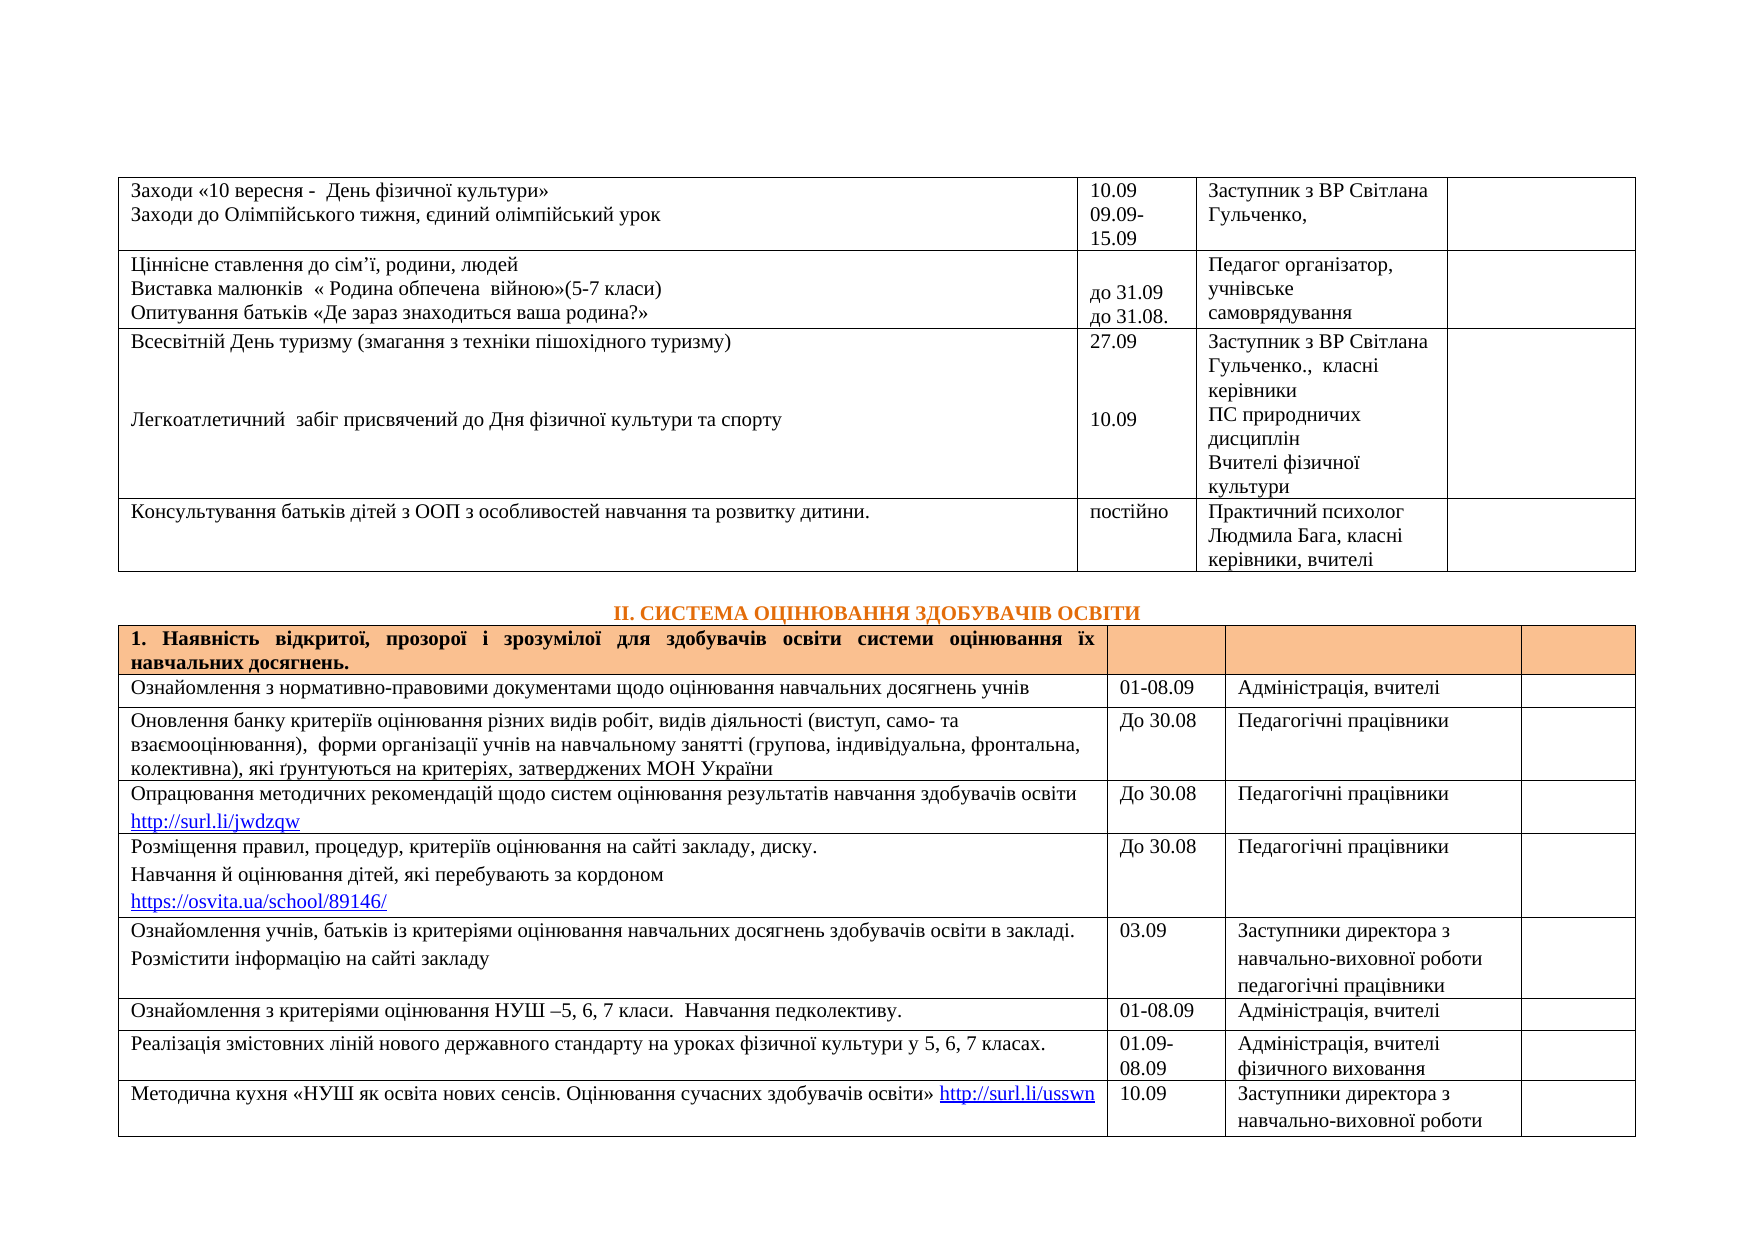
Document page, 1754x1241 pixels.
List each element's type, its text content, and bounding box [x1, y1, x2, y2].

table_header 1. Наявність відкритої, прозорої і зрозумілої для здобувачів освіти системи оцінювання їх навчальних досягнень. [119, 626, 1107, 674]
table_cell Реалізація змістовних ліній нового державного стандарту на уроках фізичної культури у 5, 6, 7 класах. [119, 1031, 1107, 1079]
table_cell [1522, 918, 1635, 997]
table_cell Педагог організатор, учнівське самоврядування [1197, 251, 1447, 328]
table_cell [1197, 178, 1447, 250]
table_cell Ціннісне ставлення до сім’ї, родини, людей Виставка малюнків « Родина обпечена війною»(5-7 класи) Опитування батьків «Де зараз знаходиться ваша родина?» [119, 251, 1077, 328]
table_cell 03.09 [1108, 918, 1225, 997]
table_cell Консультування батьків дітей з ООП з особливостей навчання та розвитку дитини. [119, 499, 1077, 571]
table_cell До 30.08 [1108, 781, 1225, 833]
table_cell Розміщення правил, процедур, критеріїв оцінювання на сайті закладу, диску. Навчання й оцінювання дітей, які перебувають за кордоном https://osvita.ua/school/89146/ [119, 834, 1107, 917]
table_cell До 30.08 [1108, 834, 1225, 917]
table_cell [1448, 178, 1635, 250]
table_cell [1522, 675, 1635, 707]
table_cell Оновлення банку критеріїв оцінювання різних видів робіт, видів діяльності (виступ, само- та взаємооцінювання), форми організації учнів на навчальному занятті (групова, індивідуальна, фронтальна, колективна), які ґрунтуються на критеріях, затверджених МОН України [119, 708, 1107, 780]
table_cell [1522, 999, 1635, 1030]
table_cell [1448, 329, 1635, 498]
table_cell [1448, 251, 1635, 328]
table_cell Адміністрація, вчителі [1226, 675, 1521, 707]
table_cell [1226, 1081, 1521, 1136]
table_cell [1522, 1081, 1635, 1136]
table_cell [1522, 708, 1635, 780]
table_cell [1522, 834, 1635, 917]
table_cell Ознайомлення з нормативно-правовими документами щодо оцінювання навчальних досягнень учнів [119, 675, 1107, 707]
table_cell Заступник з ВР Світлана Гульченко., класні керівники ПС природничих дисциплін Вчителі фізичної культури [1197, 329, 1447, 498]
table_cell Ознайомлення з критеріями оцінювання НУШ –5, 6, 7 класи. Навчання педколективу. [119, 999, 1107, 1030]
table_header [1522, 626, 1635, 674]
table_cell Практичний психолог Людмила Бага, класні керівники, вчителі [1197, 499, 1447, 571]
table_cell до 31.09 до 31.08. [1078, 251, 1196, 328]
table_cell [119, 178, 1077, 250]
table_cell 01.09-08.09 [1108, 1031, 1225, 1079]
table_cell [1522, 1031, 1635, 1079]
text ІІ. СИСТЕМА ОЦІНЮВАННЯ ЗДОБУВАЧІВ ОСВІТИ [118, 601, 1636, 625]
table_cell Всесвітній День туризму (змагання з техніки пішохідного туризму) Легкоатлетичний забіг присвячений до Дня фізичної культури та спорту [119, 329, 1077, 498]
table_cell Опрацювання методичних рекомендацій щодо систем оцінювання результатів навчання здобувачів освіти http://surl.li/jwdzqw [119, 781, 1107, 833]
table_cell Педагогічні працівники [1226, 834, 1521, 917]
table_cell 10.09 [1108, 1081, 1225, 1136]
table_cell постійно [1078, 499, 1196, 571]
table_cell 01-08.09 [1108, 675, 1225, 707]
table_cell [119, 1081, 1107, 1136]
table_cell [1448, 499, 1635, 571]
table_cell Адміністрація, вчителі фізичного виховання [1226, 1031, 1521, 1079]
table_header [1226, 626, 1521, 674]
table_cell Педагогічні працівники [1226, 708, 1521, 780]
table_cell До 30.08 [1108, 708, 1225, 780]
table_cell 10.09 09.09-15.09 [1078, 178, 1196, 250]
table_cell Заступники директора з навчально-виховної роботи педагогічні працівники [1226, 918, 1521, 997]
table_cell Ознайомлення учнів, батьків із критеріями оцінювання навчальних досягнень здобувачів освіти в закладі. Розмістити інформацію на сайті закладу [119, 918, 1107, 997]
table_cell [1522, 781, 1635, 833]
table_cell 27.09 10.09 [1078, 329, 1196, 498]
table_header [1108, 626, 1225, 674]
table_cell 01-08.09 [1108, 999, 1225, 1030]
table_cell Адміністрація, вчителі [1226, 999, 1521, 1030]
table_cell Педагогічні працівники [1226, 781, 1521, 833]
